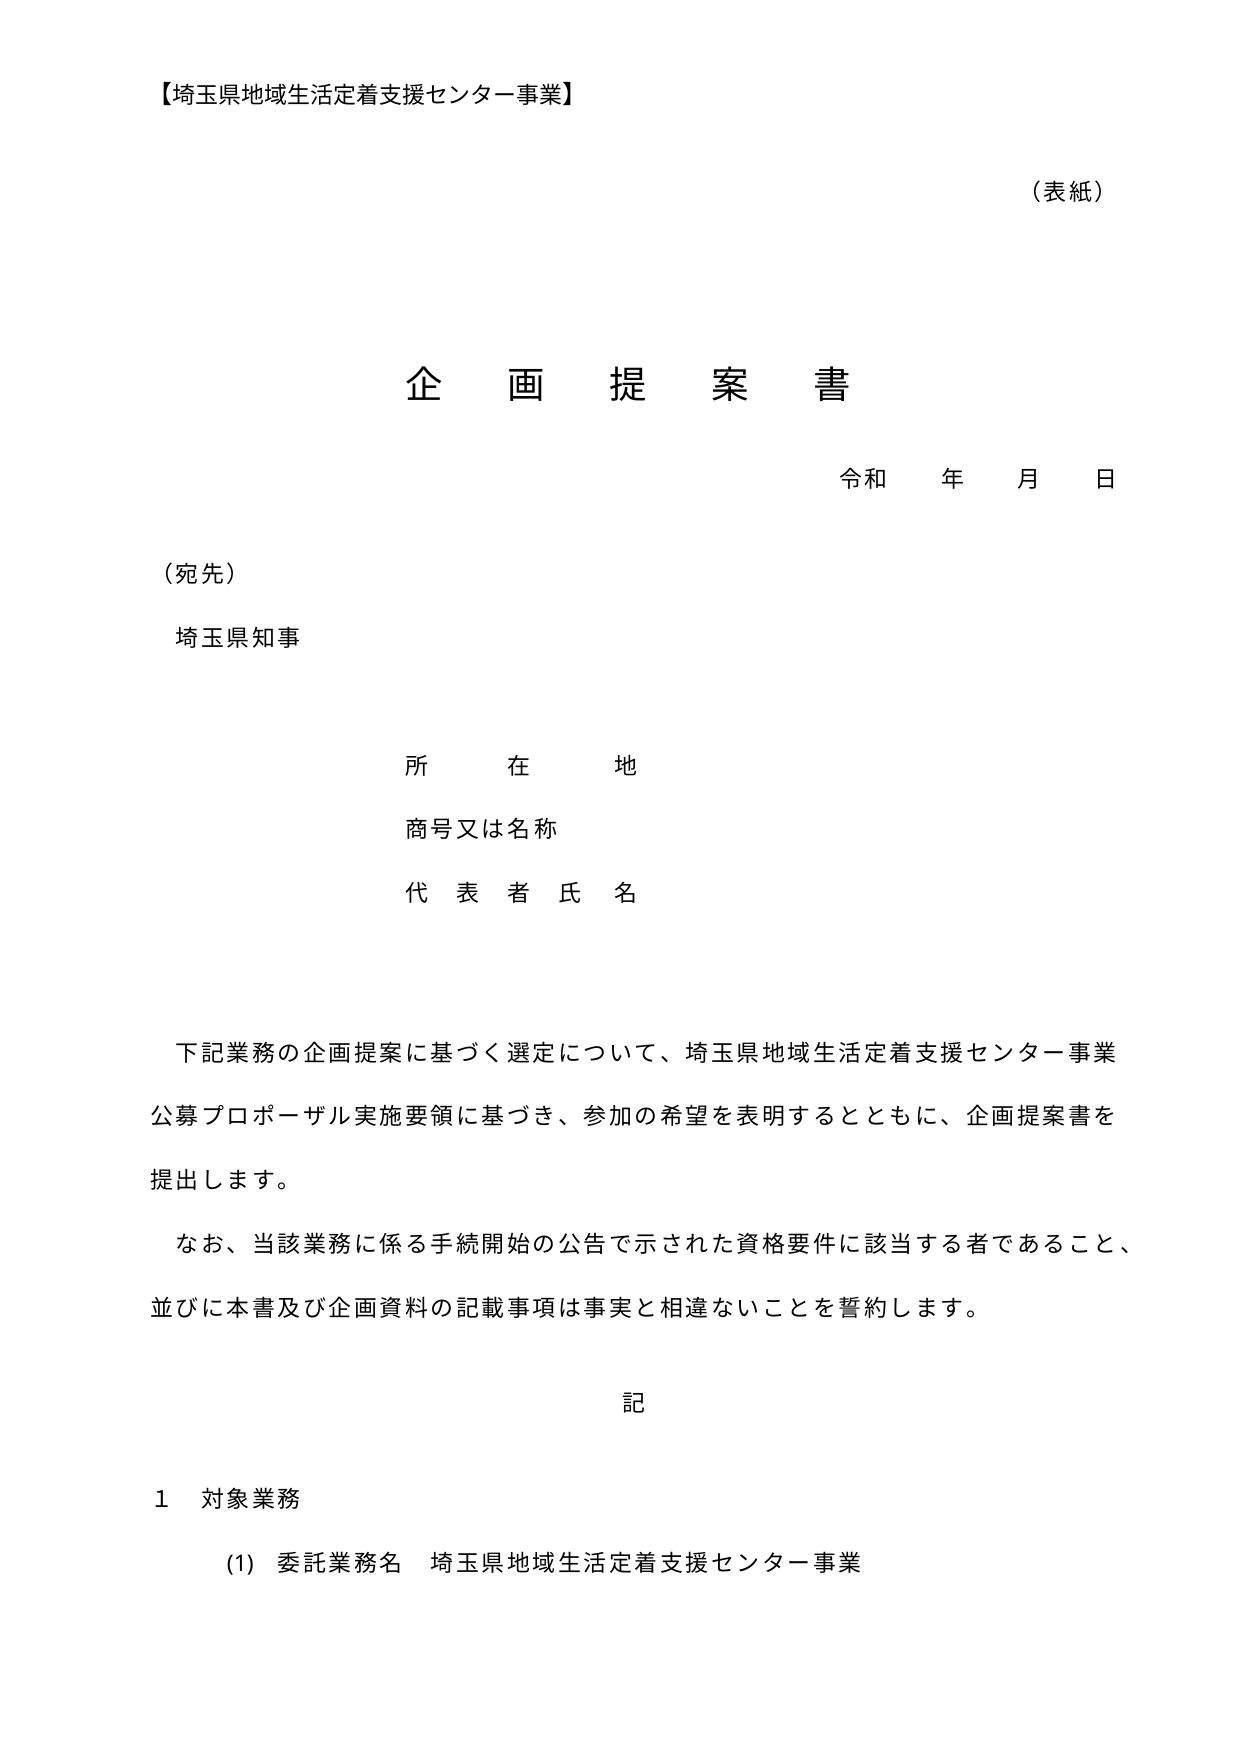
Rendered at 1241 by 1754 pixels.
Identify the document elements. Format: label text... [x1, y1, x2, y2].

text （宛先） [150, 541, 1120, 605]
text 埼玉県知事 [150, 605, 1120, 669]
text 商号又は名称 [150, 796, 1120, 860]
text 記 [150, 1370, 1120, 1434]
text （表紙） [150, 159, 1120, 222]
text １ 対象業務 [150, 1466, 1120, 1529]
text (1) 委託業務名 埼玉県地域生活定着支援センター事業 [150, 1529, 1120, 1593]
text 企 画 提 案 書 [150, 350, 1120, 414]
text 下記業務の企画提案に基づく選定について、埼玉県地域生活定着支援センター事業公募プロポーザル実施要領に基づき、参加の希望を表明するとともに、企画提案書を提出します。 [150, 1019, 1120, 1211]
text なお、当該業務に係る手続開始の公告で示された資格要件に該当する者であること、並びに本書及び企画資料の記載事項は事実と相違ないことを誓約します。 [150, 1211, 1120, 1338]
text 令和 年 月 日 [150, 446, 1120, 509]
text 代表者氏名 [150, 860, 1120, 924]
text 所 在 地 [150, 732, 1120, 796]
